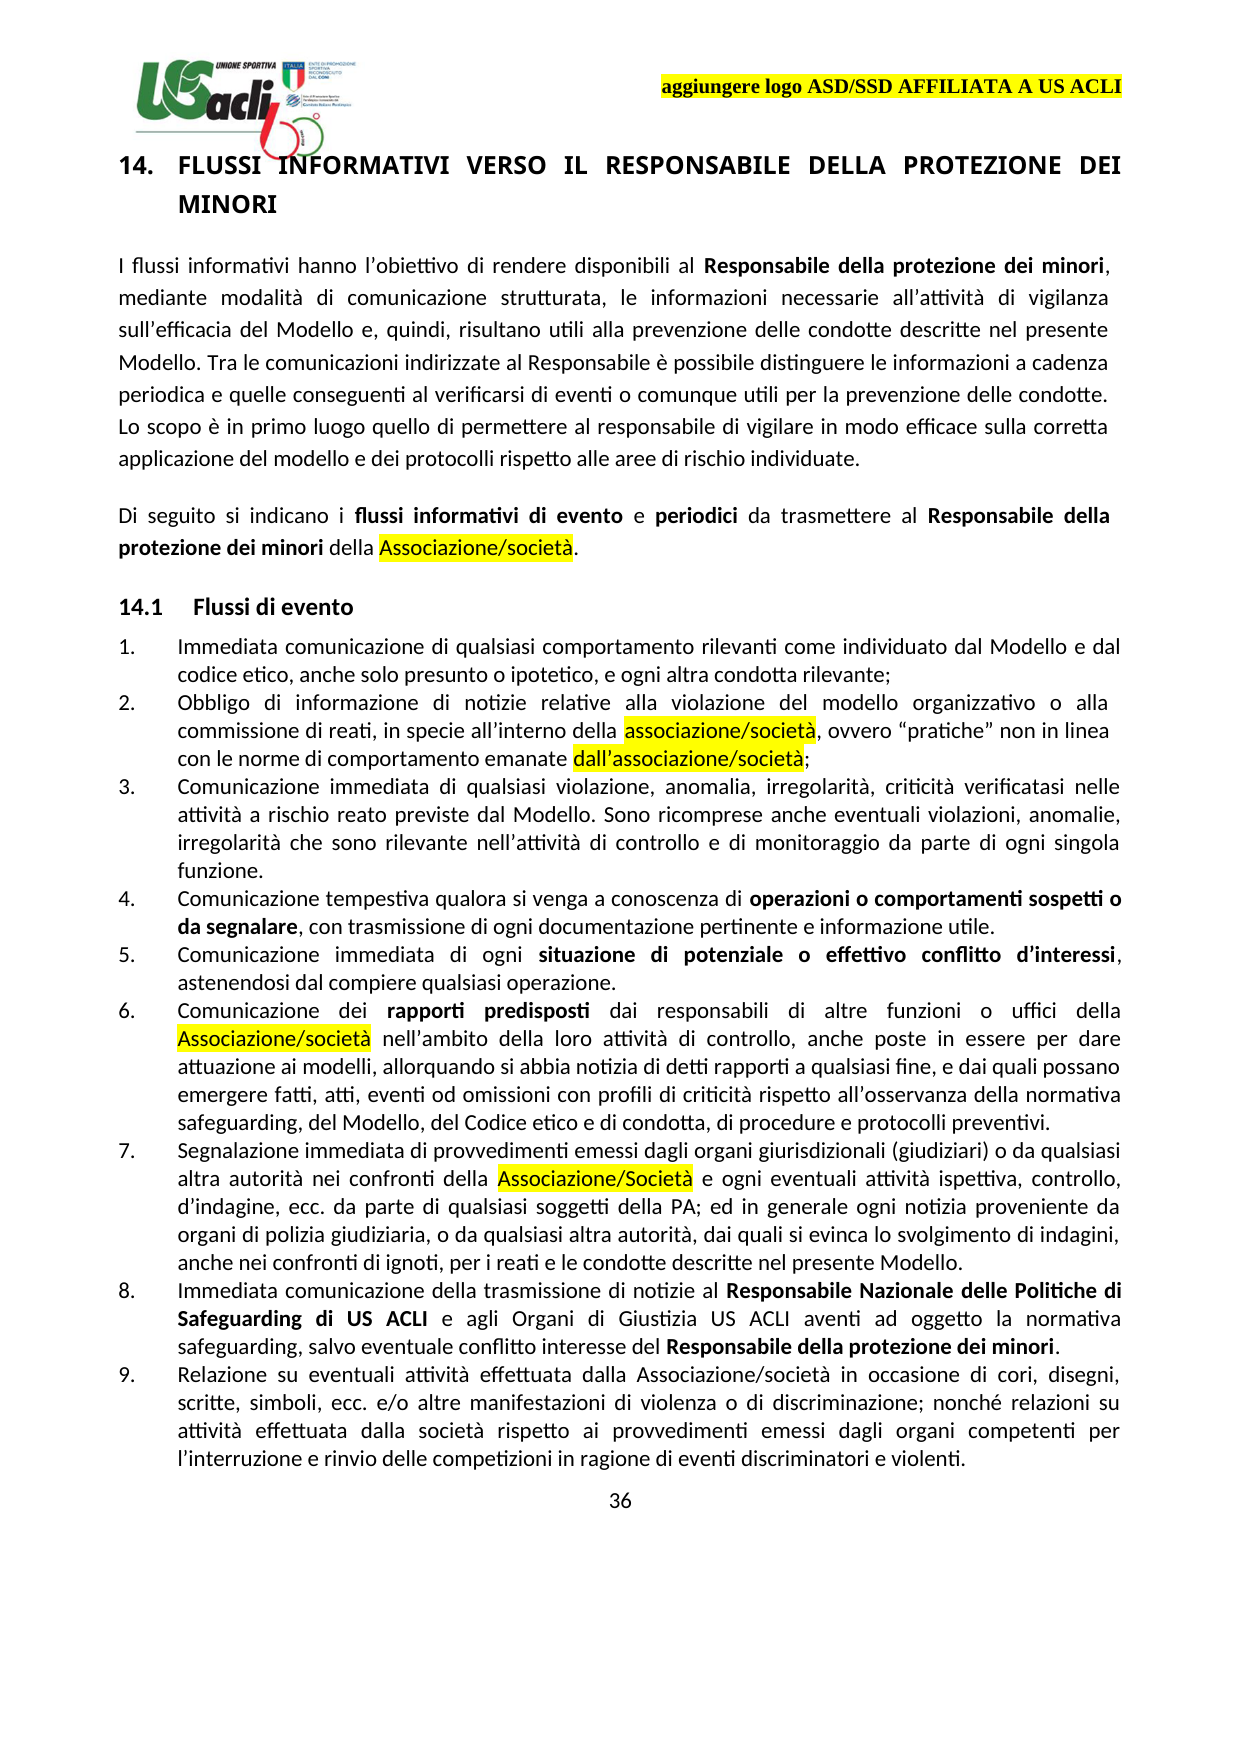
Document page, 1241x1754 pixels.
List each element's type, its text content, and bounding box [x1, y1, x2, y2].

list Relazione su eventuali attività effettuata dalla Associazione/società in occasione di cori, disegni, scritte, simboli, ecc. e/o altre manifestazioni di violenza o di discriminazione; nonché relazioni su attività effettuata dalla società rispetto ai provvedimenti emessi dagli organi competenti per l’interruzione e rinvio delle competizioni in ragione di eventi discriminatori e violenti. [118, 1361, 1122, 1473]
list Comunicazione immediata di qualsiasi violazione, anomalia, irregolarità, criticità verificatasi nelle attività a rischio reato previste dal Modello. Sono ricomprese anche eventuali violazioni, anomalie, irregolarità che sono rilevante nell’attività di controllo e di monitoraggio da parte di ogni singola funzione. [118, 772, 1122, 884]
list Immediata comunicazione della trasmissione di notizie al Responsabile Nazionale delle Politiche di Safeguarding di US ACLI e agli Organi di Giustizia US ACLI aventi ad oggetto la normativa safeguarding, salvo eventuale conflitto interesse del Responsabile della protezione dei minori. [118, 1276, 1122, 1361]
text I flussi informativi hanno l’obiettivo di rendere disponibili al Responsabile della protezione dei minori, mediante modalità di comunicazione strutturata, le informazioni necessarie all’attività di vigilanza sull’efficacia del Modello e, quindi, risultano utili alla prevenzione delle condotte descritte nel presente Modello. Tra le comunicazioni indirizzate al Responsabile è possibile distinguere le informazioni a cadenza periodica e quelle conseguenti al verificarsi di eventi o comunque utili per la prevenzione delle condotte. Lo scopo è in primo luogo quello di permettere al responsabile di vigilare in modo efficace sulla corretta applicazione del modello e dei protocolli rispetto alle aree di rischio individuate. [118, 251, 1110, 472]
list Comunicazione tempestiva qualora si venga a conoscenza di operazioni o comportamenti sospetti o da segnalare, con trasmissione di ogni documentazione pertinente e informazione utile. [118, 884, 1122, 940]
subtitle Flussi di evento [118, 591, 1122, 621]
list Segnalazione immediata di provvedimenti emessi dagli organi giurisdizionali (giudiziari) o da qualsiasi altra autorità nei confronti della Associazione/Società e ogni eventuali attività ispettiva, controllo, d’indagine, ecc. da parte di qualsiasi soggetti della PA; ed in generale ogni notizia proveniente da organi di polizia giudiziaria, o da qualsiasi altra autorità, dai quali si evinca lo svolgimento di indagini, anche nei confronti di ignoti, per i reati e le condotte descritte nel presente Modello. [118, 1136, 1122, 1276]
list Comunicazione immediata di ogni situazione di potenziale o effettivo conflitto d’interessi, astenendosi dal compiere qualsiasi operazione. [118, 940, 1122, 996]
picture [132, 52, 365, 148]
list Immediata comunicazione di qualsiasi comportamento rilevanti come individuato dal Modello e dal codice etico, anche solo presunto o ipotetico, e ogni altra condotta rilevante; [118, 632, 1122, 688]
list Comunicazione dei rapporti predisposti dai responsabili di altre funzioni o uffici della Associazione/società nell’ambito della loro attività di controllo, anche poste in essere per dare attuazione ai modelli, allorquando si abbia notizia di detti rapporti a qualsiasi fine, e dai quali possano emergere fatti, atti, eventi od omissioni con profili di criticità rispetto all’osservanza della normativa safeguarding, del Modello, del Codice etico e di condotta, di procedure e protocolli preventivi. [118, 996, 1122, 1136]
list Obbligo di informazione di notizie relative alla violazione del modello organizzativo o alla commissione di reati, in specie all’interno della associazione/società, ovvero “pratiche” non in linea con le norme di comportamento emanate dall’associazione/società; [118, 688, 1110, 772]
subtitle FLUSSI INFORMATIVI VERSO IL RESPONSABILE DELLA PROTEZIONE DEI MINORI [118, 148, 1122, 221]
text Di seguito si indicano i flussi informativi di evento e periodici da trasmettere al Responsabile della protezione dei minori della Associazione/società. [118, 501, 1110, 562]
